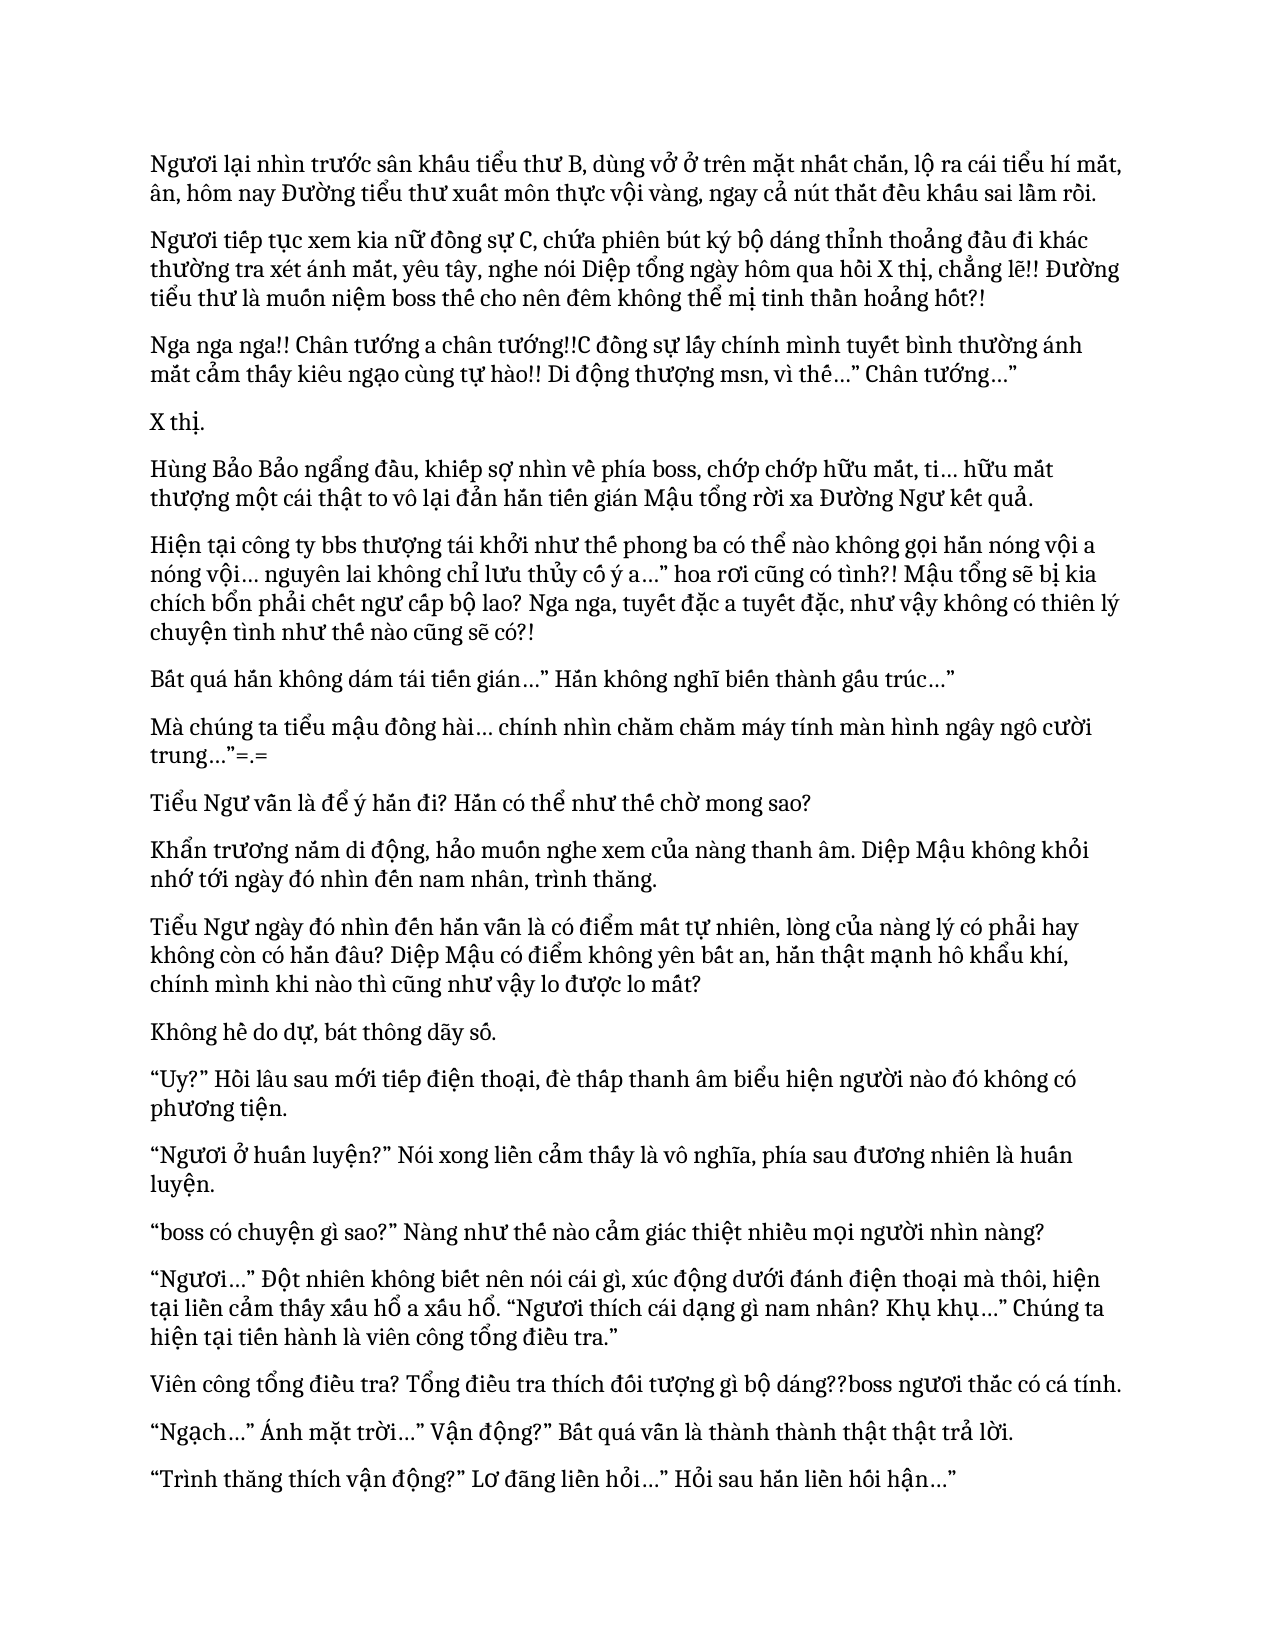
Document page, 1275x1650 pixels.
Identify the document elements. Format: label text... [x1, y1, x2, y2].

text Mà chúng ta tiểu mậu đồng hài… chính nhìn chằm chằm máy tính màn hình ngây ngô cười trung…”=.= [150, 712, 1125, 770]
text Khẩn trương nắm di động, hảo muốn nghe xem của nàng thanh âm. Diệp Mậu không khỏi nhớ tới ngày đó nhìn đến nam nhân, trình thăng. [150, 836, 1125, 894]
text Tiểu Ngư ngày đó nhìn đến hắn vẫn là có điểm mất tự nhiên, lòng của nàng lý có phải hay không còn có hắn đâu? Diệp Mậu có điểm không yên bất an, hắn thật mạnh hô khẩu khí, chính mình khi nào thì cũng như vậy lo được lo mất? [150, 912, 1125, 999]
text Nga nga nga!! Chân tướng a chân tướng!!C đồng sự lấy chính mình tuyết bình thường ánh mắt cảm thấy kiêu ngạo cùng tự hào!! Di động thượng msn, vì thế…” Chân tướng…” [150, 331, 1125, 389]
text “Trình thăng thích vận động?” Lơ đãng liền hỏi…” Hỏi sau hắn liền hối hận…” [150, 1465, 1125, 1494]
text “Ngạch…” Ánh mặt trời…” Vận động?” Bất quá vẫn là thành thành thật thật trả lời. [150, 1417, 1125, 1446]
text “Ngươi…” Đột nhiên không biết nên nói cái gì, xúc động dưới đánh điện thoại mà thôi, hiện tại liền cảm thấy xấu hổ a xấu hổ. “Ngươi thích cái dạng gì nam nhân? Khụ khụ…” Chúng ta hiện tại tiến hành là viên công tổng điều tra.” [150, 1265, 1125, 1351]
text Ngươi lại nhìn trước sân khấu tiểu thư B, dùng vở ở trên mặt nhất chắn, lộ ra cái tiểu hí mắt, ân, hôm nay Đường tiểu thư xuất môn thực vội vàng, ngay cả nút thắt đều khấu sai lầm rồi. [150, 150, 1125, 207]
text Bất quá hắn không dám tái tiến gián…” Hắn không nghĩ biến thành gấu trúc…” [150, 665, 1125, 694]
text “Uy?” Hồi lâu sau mới tiếp điện thoại, đè thấp thanh âm biểu hiện người nào đó không có phương tiện. [150, 1065, 1125, 1122]
text “Ngươi ở huấn luyện?” Nói xong liền cảm thấy là vô nghĩa, phía sau đương nhiên là huấn luyện. [150, 1141, 1125, 1199]
text Ngươi tiếp tục xem kia nữ đồng sự C, chứa phiên bút ký bộ dáng thỉnh thoảng đầu đi khác thường tra xét ánh mắt, yêu tây, nghe nói Diệp tổng ngày hôm qua hồi X thị, chẳng lẽ!! Đường tiểu thư là muốn niệm boss thế cho nên đêm không thể mị tinh thần hoảng hốt?! [150, 226, 1125, 312]
text “boss có chuyện gì sao?” Nàng như thế nào cảm giác thiệt nhiều mọi người nhìn nàng? [150, 1217, 1125, 1246]
text Không hề do dự, bát thông dãy số. [150, 1017, 1125, 1046]
text X thị. [150, 407, 1125, 436]
text Viên công tổng điều tra? Tổng điều tra thích đối tượng gì bộ dáng??boss ngươi thắc có cá tính. [150, 1370, 1125, 1399]
text Hùng Bảo Bảo ngẩng đầu, khiếp sợ nhìn về phía boss, chớp chớp hữu mắt, ti… hữu mắt thượng một cái thật to vô lại đản hắn tiến gián Mậu tổng rời xa Đường Ngư kết quả. [150, 455, 1125, 512]
text Hiện tại công ty bbs thượng tái khởi như thế phong ba có thể nào không gọi hắn nóng vội a nóng vội… nguyên lai không chỉ lưu thủy cố ý a…” hoa rơi cũng có tình?! Mậu tổng sẽ bị kia chích bổn phải chết ngư cấp bộ lao? Nga nga, tuyết đặc a tuyết đặc, như vậy không có thiên lý chuyện tình như thế nào cũng sẽ có?! [150, 531, 1125, 646]
text Tiểu Ngư vẫn là để ý hắn đi? Hắn có thể như thế chờ mong sao? [150, 789, 1125, 817]
